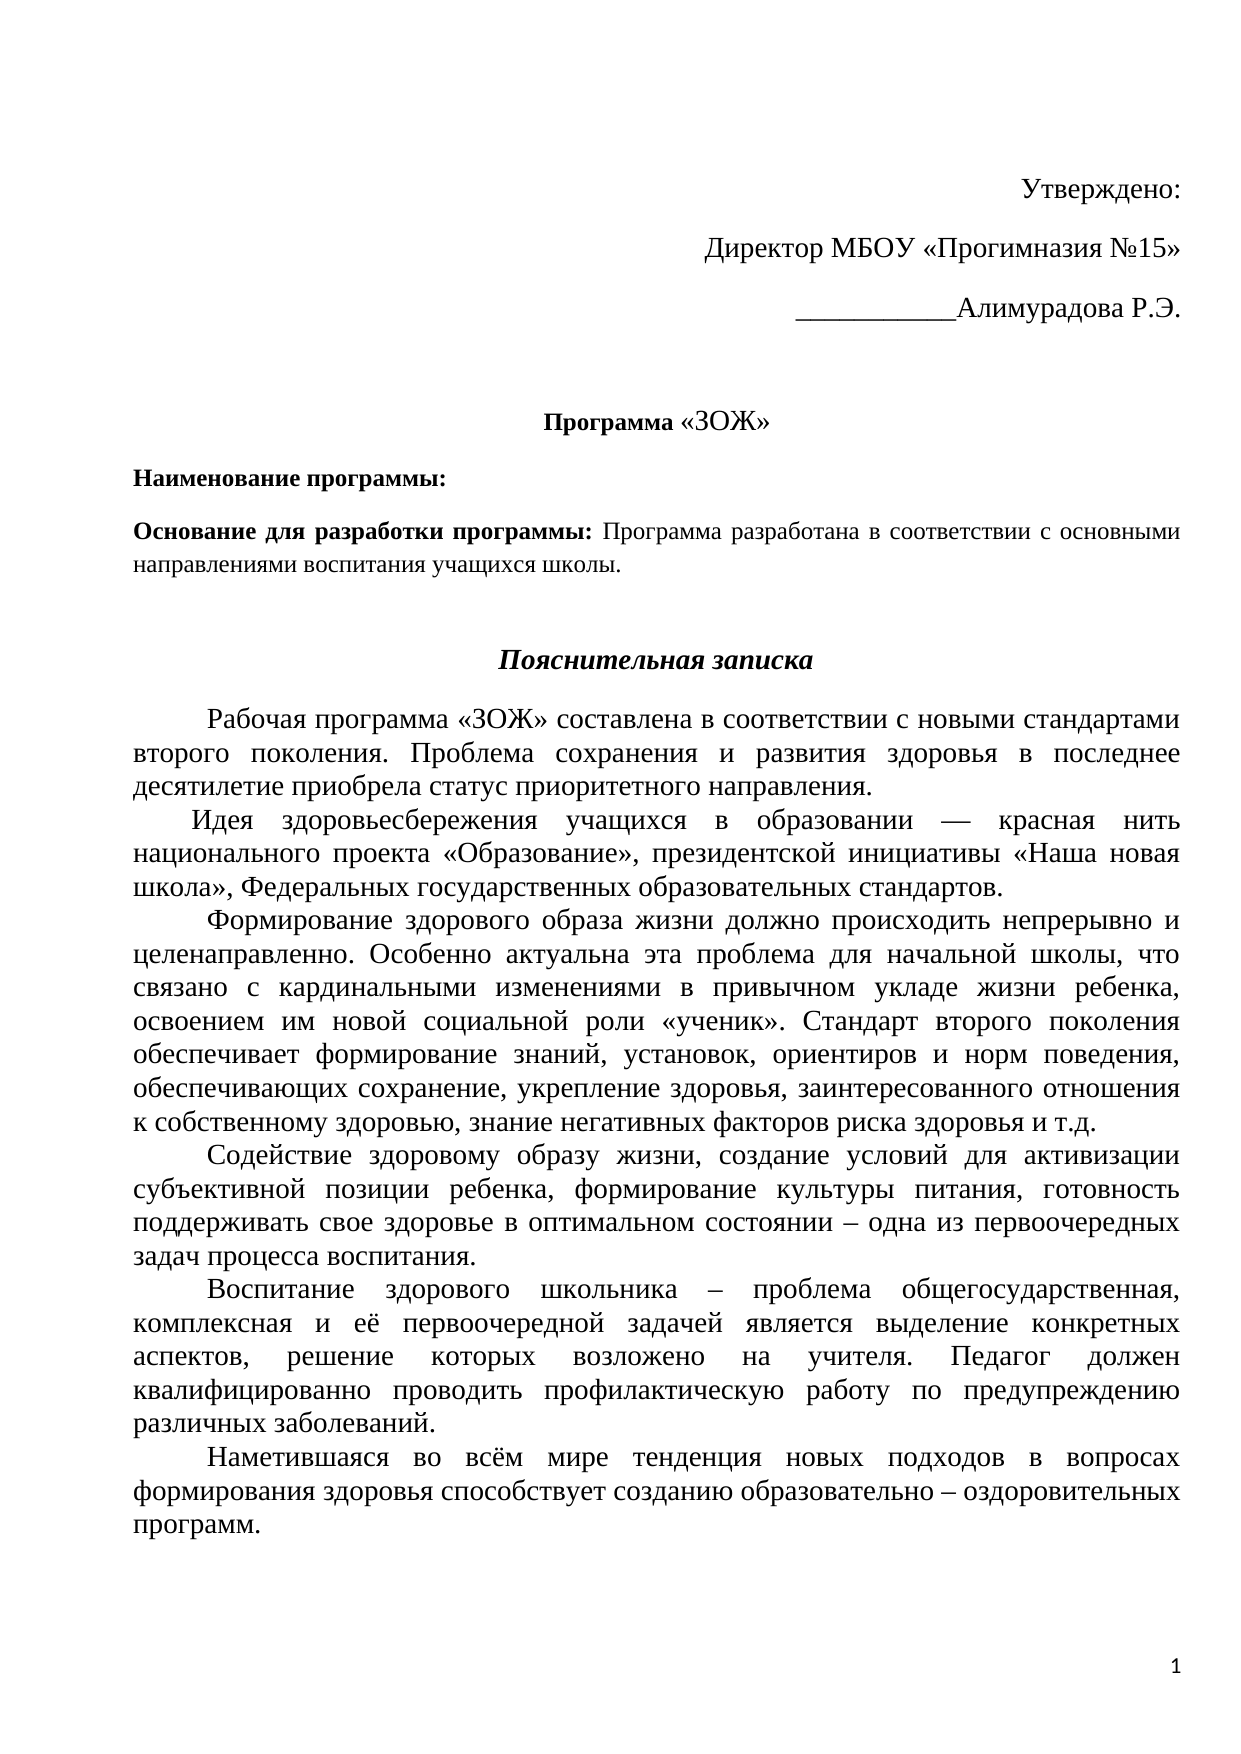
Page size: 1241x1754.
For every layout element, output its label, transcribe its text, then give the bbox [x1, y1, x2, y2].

text Основание для разработки программы: Программа разработана в соответствии с основными направлениями воспитания учащихся школы. [133, 516, 1181, 578]
text Утверждено: [133, 171, 1181, 205]
text Программа «ЗОЖ» [133, 403, 1181, 437]
text Идея здоровьесбережения учащихся в образовании — красная нить национального проекта «Образование», президентской инициативы «Наша новая школа», Федеральных государственных образовательных стандартов. [133, 802, 1181, 902]
text Воспитание здорового школьника – проблема общегосударственная, комплексная и её первоочередной задачей является выделение конкретных аспектов, решение которых возложено на учителя. Педагог должен квалифицированно проводить профилактическую работу по предупреждению различных заболеваний. [133, 1271, 1181, 1439]
text ___________Алимурадова Р.Э. [133, 290, 1181, 323]
text Директор МБОУ «Прогимназия №15» [133, 231, 1181, 264]
text Содействие здоровому образу жизни, создание условий для активизации субъективной позиции ребенка, формирование культуры питания, готовность поддерживать свое здоровье в оптимальном состоянии – одна из первоочередных задач процесса воспитания. [133, 1137, 1181, 1271]
text Пояснительная записка [133, 603, 1181, 675]
text Рабочая программа «ЗОЖ» составлена в соответствии с новыми стандартами второго поколения. Проблема сохранения и развития здоровья в последнее десятилетие приобрела статус приоритетного направления. [133, 701, 1181, 802]
text Формирование здорового образа жизни должно происходить непрерывно и целенаправленно. Особенно актуальна эта проблема для начальной школы, что связано с кардинальными изменениями в привычном укладе жизни ребенка, освоением им новой социальной роли «ученик». Стандарт второго поколения обеспечивает формирование знаний, установок, ориентиров и норм поведения, обеспечивающих сохранение, укрепление здоровья, заинтересованного отношения к собственному здоровью, знание негативных факторов риска здоровья и т.д. [133, 902, 1181, 1137]
text Наметившаяся во всём мире тенденция новых подходов в вопросах формирования здоровья способствует созданию образовательно – оздоровительных программ. [133, 1439, 1181, 1540]
text Наименование программы: [133, 463, 1181, 491]
